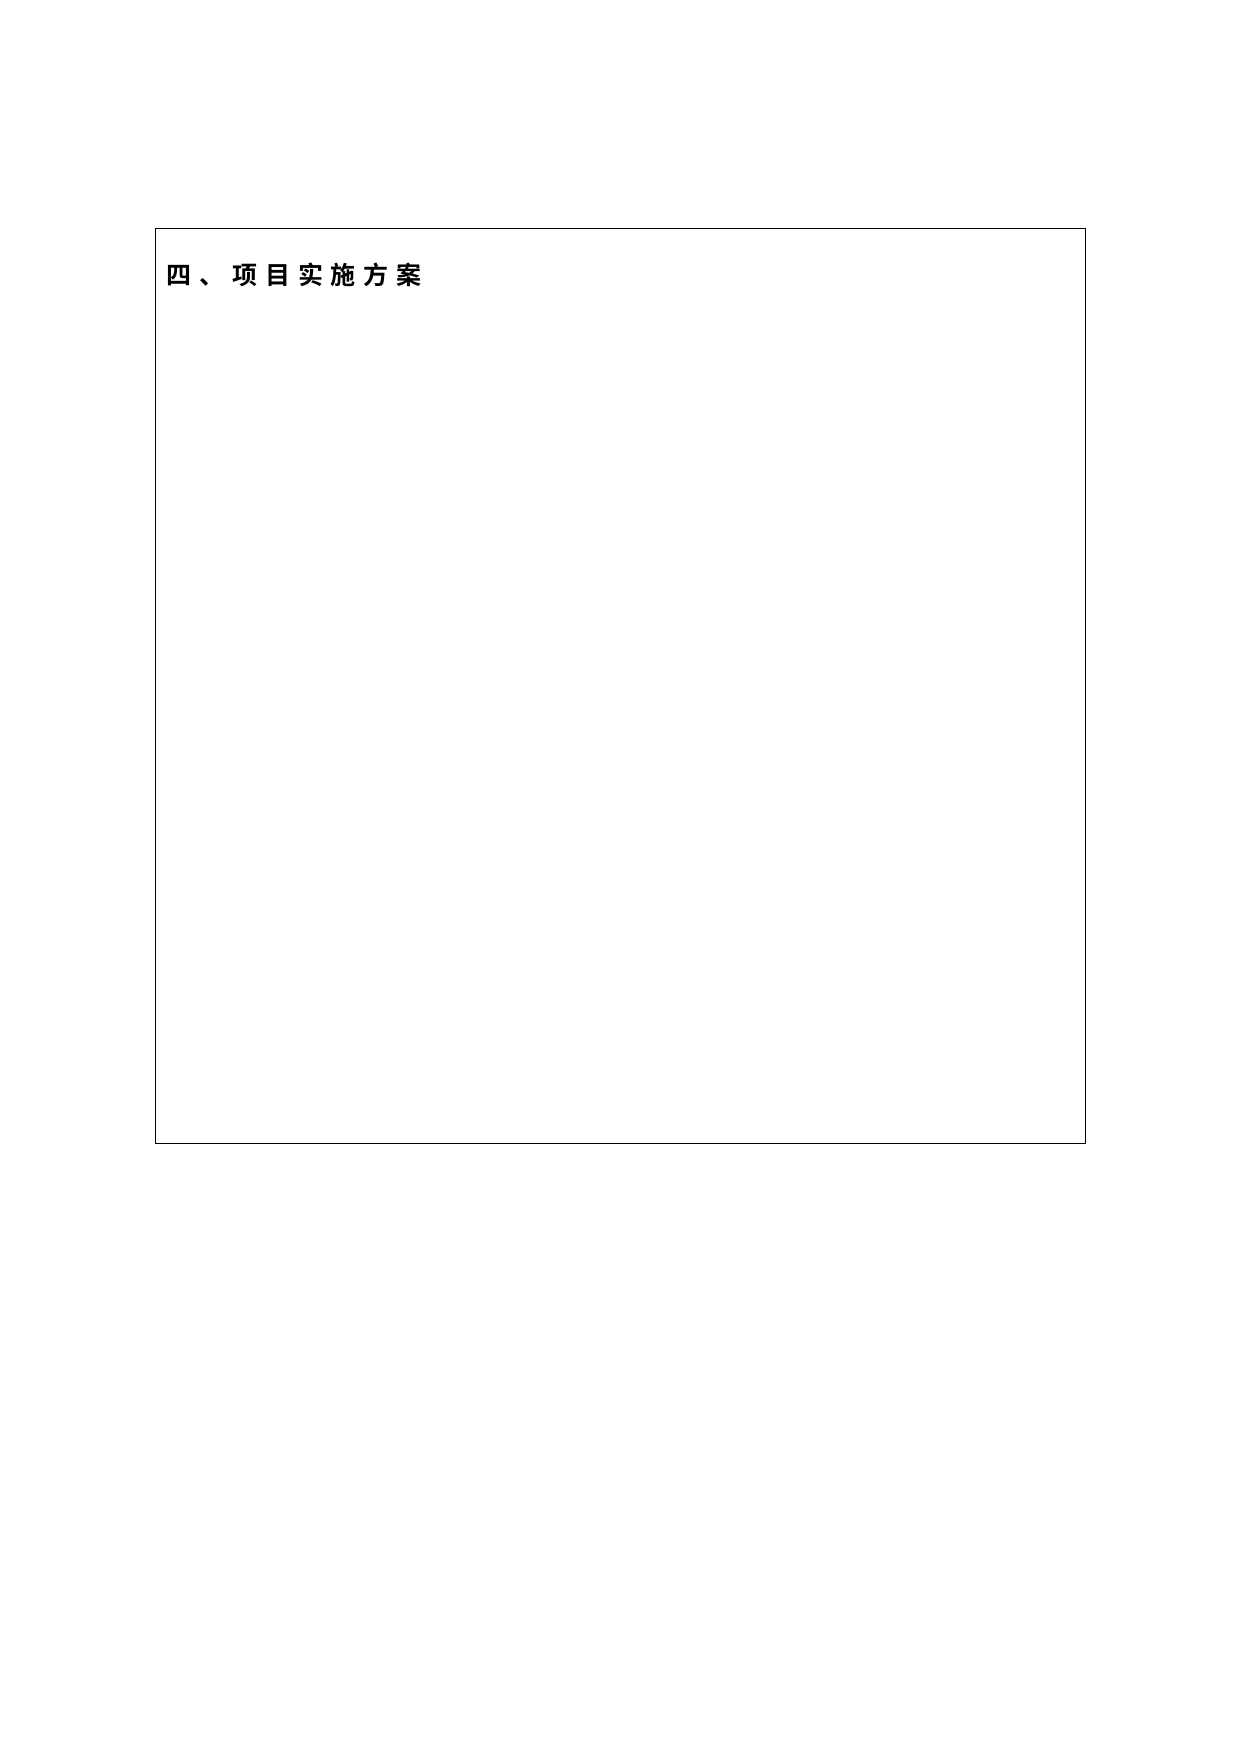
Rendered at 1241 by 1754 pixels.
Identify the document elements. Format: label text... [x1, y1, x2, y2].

table_cell 四、项目实施方案 [156, 229, 1085, 1143]
